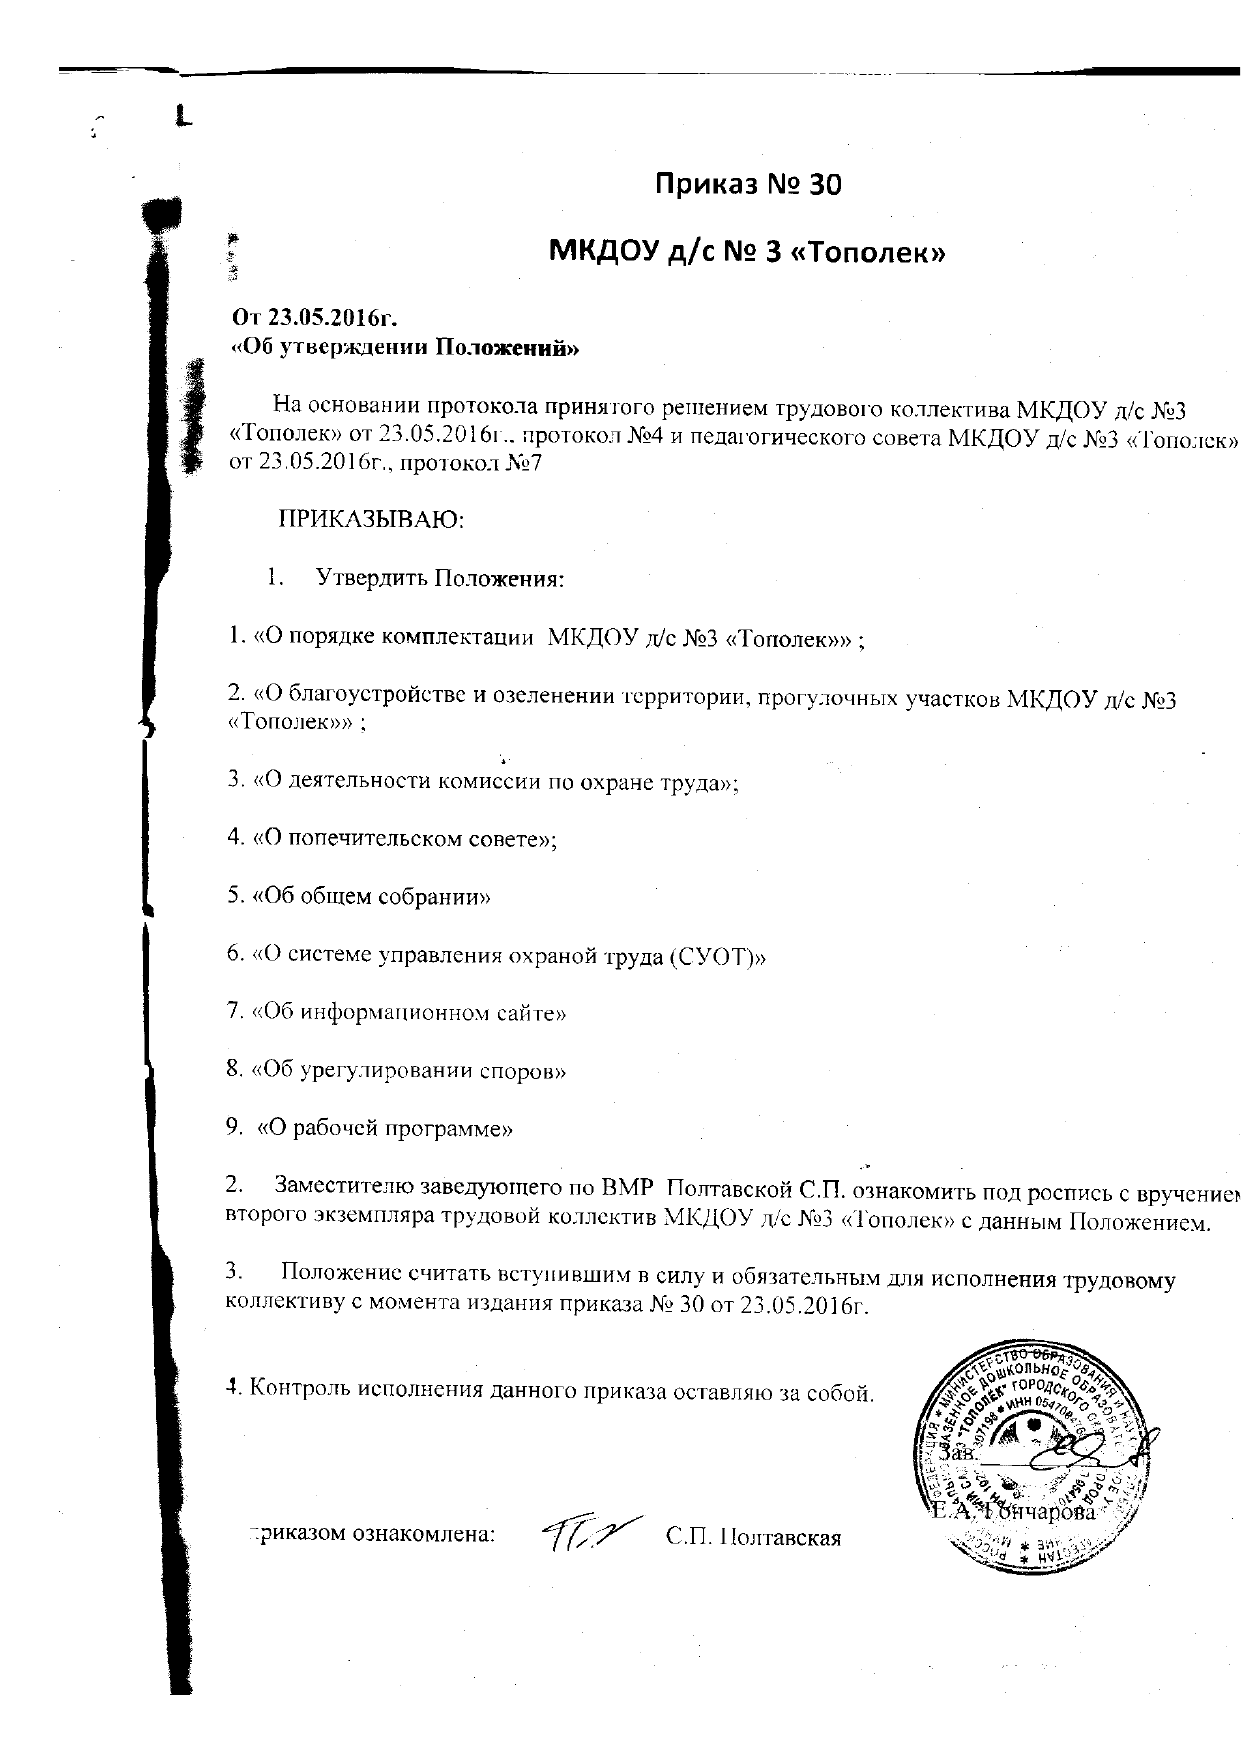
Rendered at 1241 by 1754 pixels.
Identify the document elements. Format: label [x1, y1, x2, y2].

picture [59, 59, 1241, 1695]
